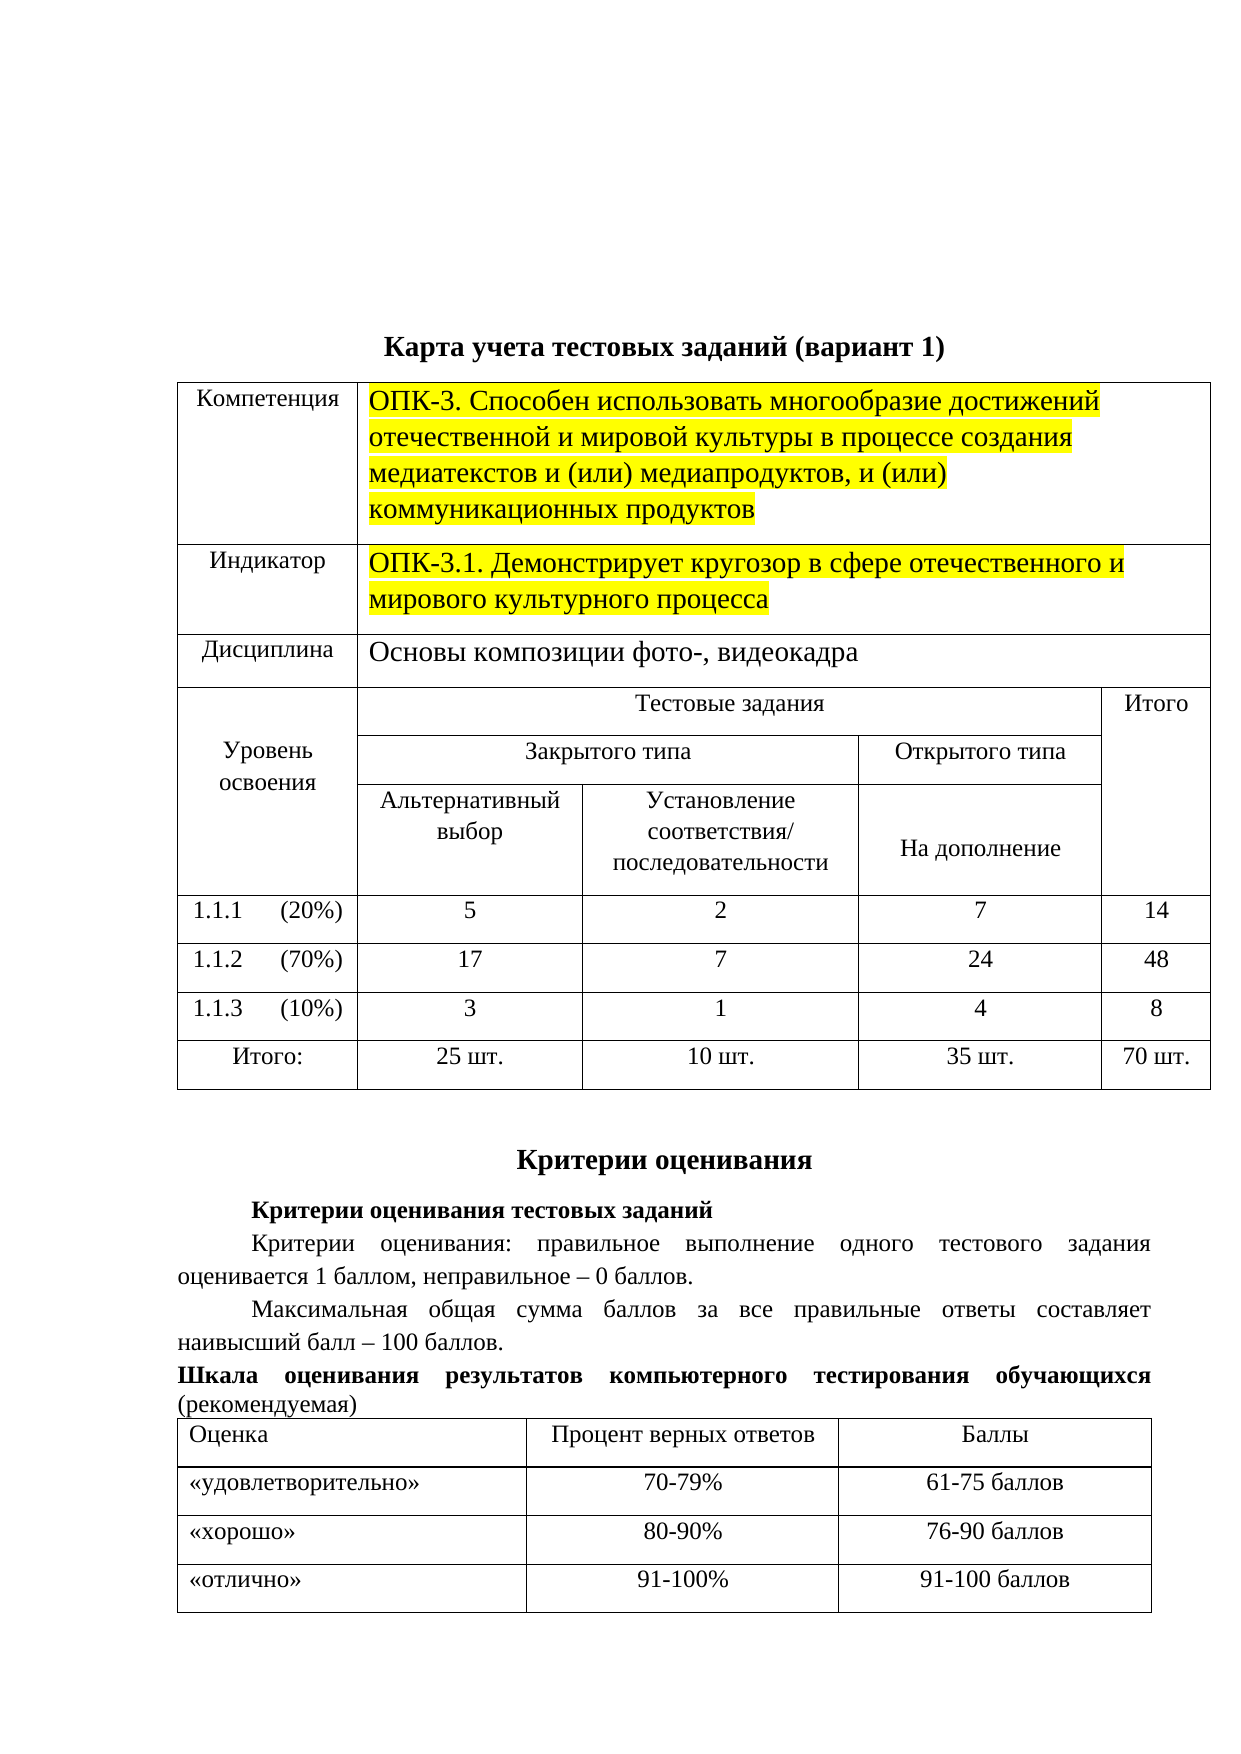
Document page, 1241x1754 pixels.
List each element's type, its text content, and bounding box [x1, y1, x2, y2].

table_cell 14 [1102, 896, 1210, 943]
table_header Баллы [839, 1419, 1151, 1466]
text Карта учета тестовых заданий (вариант 1) [177, 329, 1152, 363]
table_cell Открытого типа [859, 736, 1101, 784]
table_cell «отлично» [178, 1565, 526, 1612]
table_cell 5 [358, 896, 582, 943]
table_cell 1.1.3 (10%) [178, 993, 357, 1040]
table_cell 91-100 баллов [839, 1565, 1151, 1612]
table_cell 25 шт. [358, 1041, 582, 1089]
table_cell 70 шт. [1102, 1041, 1210, 1089]
table_header Процент верных ответов [527, 1419, 838, 1466]
table_cell 80-90% [527, 1516, 838, 1563]
table_header ОПК-3. Способен использовать многообразие достижений отечественной и мировой культуры в процессе создания медиатекстов и (или) медиапродуктов, и (или) коммуникационных продуктов [358, 383, 1210, 544]
table_cell 1.1.1 (20%) [178, 896, 357, 943]
table_cell 61-75 баллов [839, 1468, 1151, 1515]
table_cell «хорошо» [178, 1516, 526, 1563]
table_cell 7 [859, 896, 1101, 943]
table_cell Индикатор [178, 545, 357, 633]
table_cell На дополнение [859, 785, 1101, 894]
table_cell Тестовые задания [358, 688, 1101, 735]
table_cell 24 [859, 944, 1101, 992]
table_cell 76-90 баллов [839, 1516, 1151, 1563]
text Максимальная общая сумма баллов за все правильные ответы составляет наивысший балл – 100 баллов. [177, 1294, 1152, 1356]
table_cell 91-100% [527, 1565, 838, 1612]
table_cell «удовлетворительно» [178, 1468, 526, 1515]
table_cell Уровень освоения [178, 688, 357, 894]
table_cell 7 [583, 944, 858, 992]
table_cell Основы композиции фото-, видеокадра [358, 635, 1210, 687]
table_cell 3 [358, 993, 582, 1040]
table_cell 10 шт. [583, 1041, 858, 1089]
table_cell Итого: [178, 1041, 357, 1089]
table_cell 48 [1102, 944, 1210, 992]
table_cell 2 [583, 896, 858, 943]
text Шкала оценивания результатов компьютерного тестирования обучающихся (рекомендуемая) [177, 1360, 1152, 1418]
table_cell Установление соответствия/ последовательности [583, 785, 858, 894]
table_cell ОПК-3.1. Демонстрирует кругозор в сфере отечественного и мирового культурного процесса [358, 545, 1210, 633]
table_cell 35 шт. [859, 1041, 1101, 1089]
table_header Оценка [178, 1419, 526, 1466]
table_cell 1 [583, 993, 858, 1040]
table_cell 70-79% [527, 1468, 838, 1515]
table_cell Дисциплина [178, 635, 357, 687]
table_cell Итого [1102, 688, 1210, 894]
table_cell Альтернативный выбор [358, 785, 582, 894]
table_cell 1.1.2 (70%) [178, 944, 357, 992]
table_cell 8 [1102, 993, 1210, 1040]
table_cell 4 [859, 993, 1101, 1040]
table_header Компетенция [178, 383, 357, 544]
table_cell 17 [358, 944, 582, 992]
text Критерии оценивания [177, 1142, 1152, 1176]
table_cell Закрытого типа [358, 736, 858, 784]
text Критерии оценивания тестовых заданий [177, 1195, 1152, 1224]
text Критерии оценивания: правильное выполнение одного тестового задания оценивается 1 баллом, неправильное – 0 баллов. [177, 1228, 1152, 1290]
